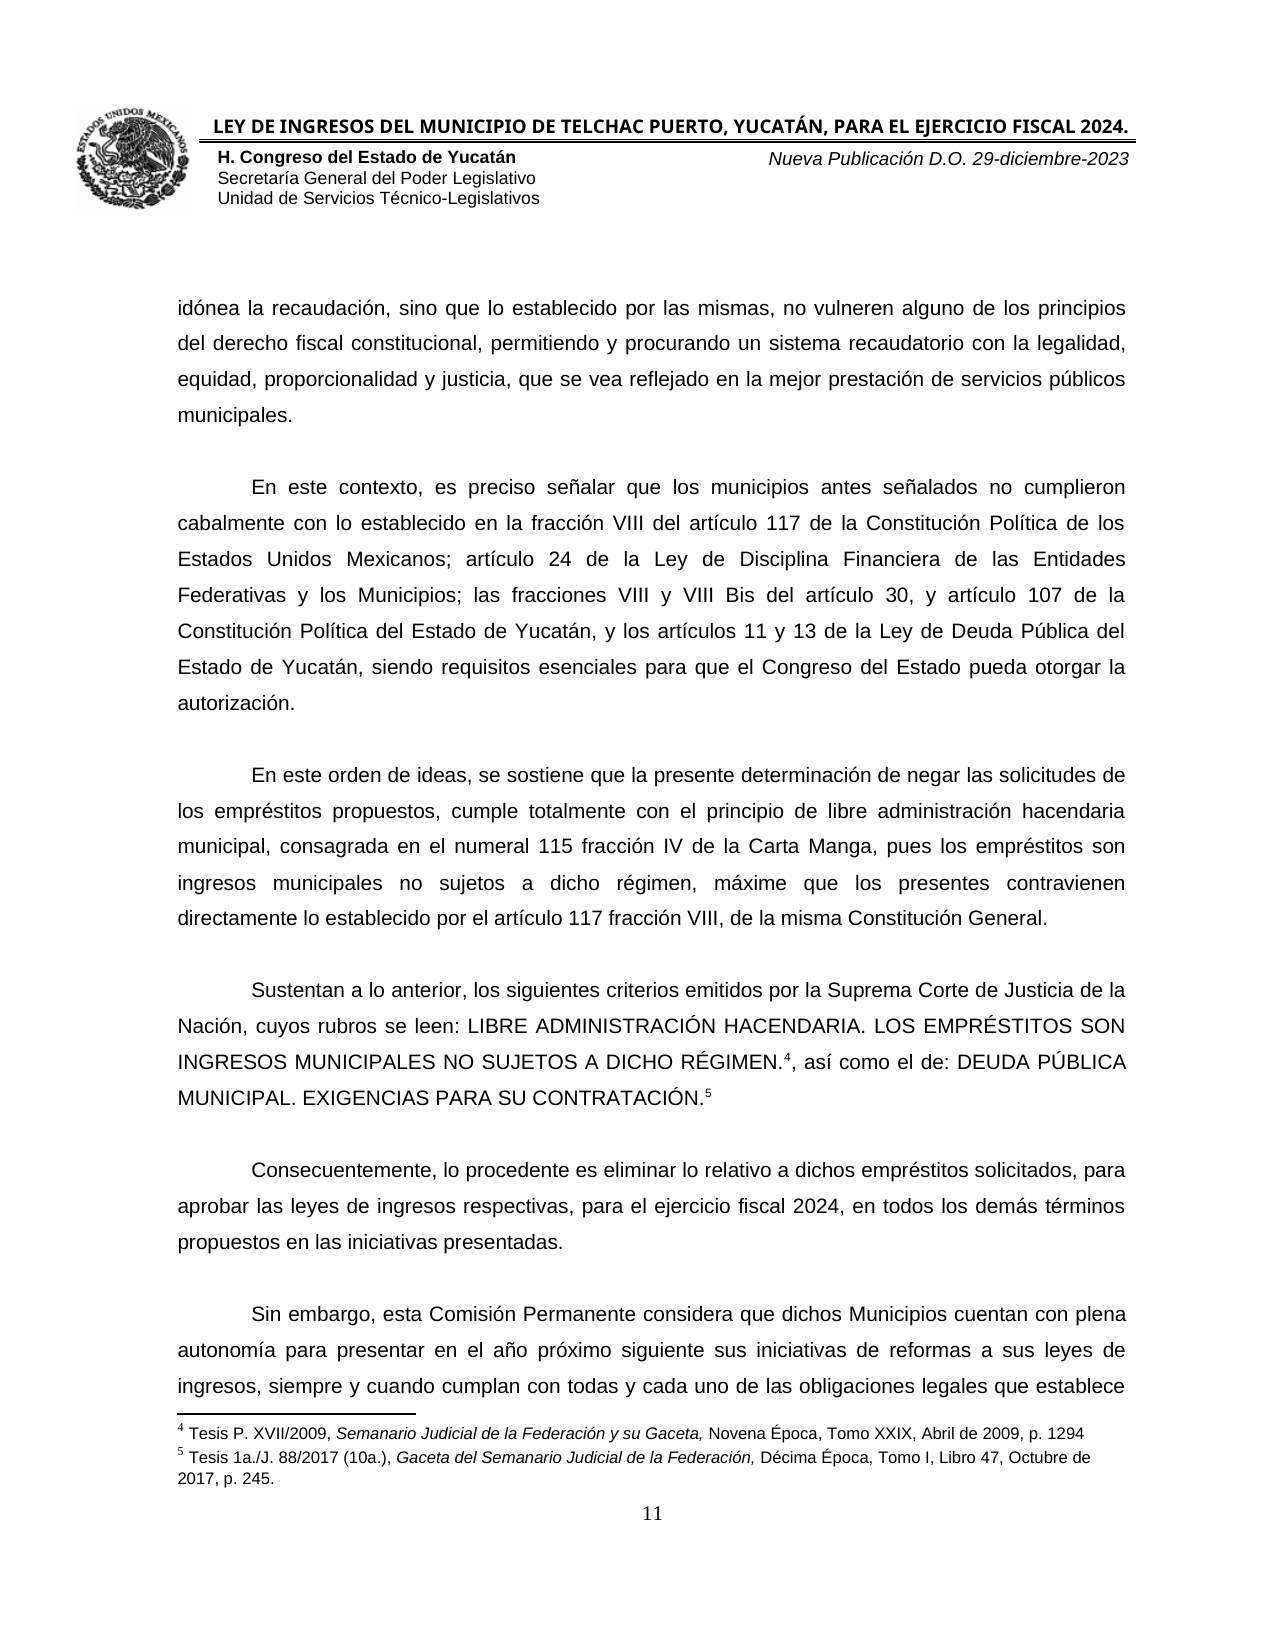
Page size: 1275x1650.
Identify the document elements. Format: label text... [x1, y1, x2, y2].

text En este contexto, es preciso señalar que los municipios antes señalados no cumplieron cabalmente con lo establecido en la fracción VIII del artículo 117 de la Constitución Política de los Estados Unidos Mexicanos; artículo 24 de la Ley de Disciplina Financiera de las Entidades Federativas y los Municipios; las fracciones VIII y VIII Bis del artículo 30, y artículo 107 de la Constitución Política del Estado de Yucatán, y los artículos 11 y 13 de la Ley de Deuda Pública del Estado de Yucatán, siendo requisitos esenciales para que el Congreso del Estado pueda otorgar la autorización. [177, 475, 1127, 714]
text Sustentan a lo anterior, los siguientes criterios emitidos por la Suprema Corte de Justicia de la Nación, cuyos rubros se leen: LIBRE ADMINISTRACIÓN HACENDARIA. LOS EMPRÉSTITOS SON INGRESOS MUNICIPALES NO SUJETOS A DICHO RÉGIMEN., así como el de: DEUDA PÚBLICA MUNICIPAL. EXIGENCIAS PARA SU CONTRATACIÓN. [177, 978, 1127, 1110]
text En este orden de ideas, se sostiene que la presente determinación de negar las solicitudes de los empréstitos propuestos, cumple totalmente con el principio de libre administración hacendaria municipal, consagrada en el numeral 115 fracción IV de la Carta Manga, pues los empréstitos son ingresos municipales no sujetos a dicho régimen, máxime que los presentes contravienen directamente lo establecido por el artículo 117 fracción VIII, de la misma Constitución General. [177, 762, 1127, 930]
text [177, 1302, 1127, 1397]
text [177, 295, 1127, 427]
text Consecuentemente, lo procedente es eliminar lo relativo a dichos empréstitos solicitados, para aprobar las leyes de ingresos respectivas, para el ejercicio fiscal 2024, en todos los demás términos propuestos en las iniciativas presentadas. [177, 1158, 1127, 1254]
